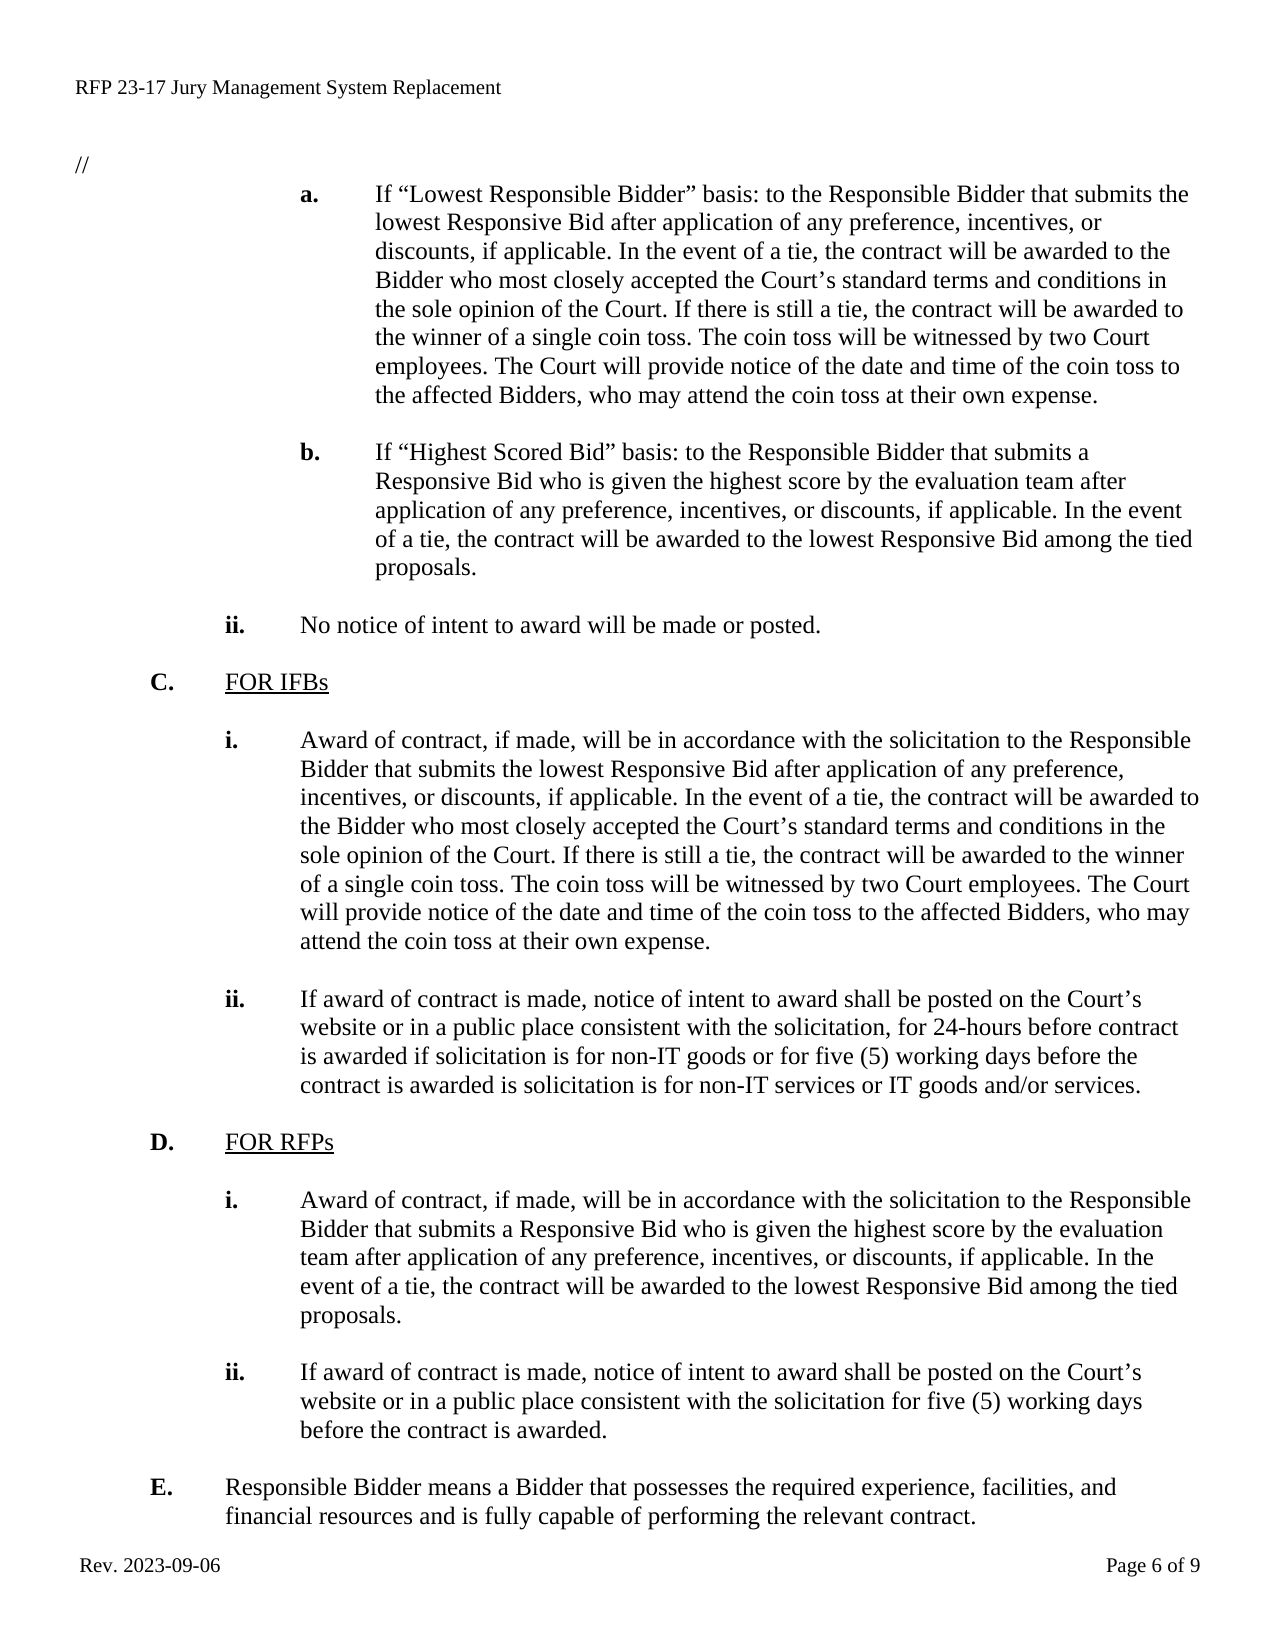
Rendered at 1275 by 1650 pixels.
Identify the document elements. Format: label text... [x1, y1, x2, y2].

list No notice of intent to award will be made or posted. [225, 610, 1200, 639]
list FOR RFPs [150, 1127, 1200, 1156]
list // [75, 150, 1200, 179]
list If “Lowest Responsible Bidder” basis: to the Responsible Bidder that submits the lowest Responsive Bid after application of any preference, incentives, or discounts, if applicable. In the event of a tie, the contract will be awarded to the Bidder who most closely accepted the Court’s standard terms and conditions in the sole opinion of the Court. If there is still a tie, the contract will be awarded to the winner of a single coin toss. The coin toss will be witnessed by two Court employees. The Court will provide notice of the date and time of the coin toss to the affected Bidders, who may attend the coin toss at their own expense. [300, 179, 1200, 409]
list If award of contract is made, notice of intent to award shall be posted on the Court’s website or in a public place consistent with the solicitation for five (5) working days before the contract is awarded. [225, 1357, 1200, 1444]
list Award of contract, if made, will be in accordance with the solicitation to the Responsible Bidder that submits a Responsive Bid who is given the highest score by the evaluation team after application of any preference, incentives, or discounts, if applicable. In the event of a tie, the contract will be awarded to the lowest Responsive Bid among the tied proposals. [225, 1185, 1200, 1329]
list If award of contract is made, notice of intent to award shall be posted on the Court’s website or in a public place consistent with the solicitation, for 24-hours before contract is awarded if solicitation is for non-IT goods or for five (5) working days before the contract is awarded is solicitation is for non-IT services or IT goods and/or services. [225, 984, 1200, 1099]
list Award of contract, if made, will be in accordance with the solicitation to the Responsible Bidder that submits the lowest Responsive Bid after application of any preference, incentives, or discounts, if applicable. In the event of a tie, the contract will be awarded to the Bidder who most closely accepted the Court’s standard terms and conditions in the sole opinion of the Court. If there is still a tie, the contract will be awarded to the winner of a single coin toss. The coin toss will be witnessed by two Court employees. The Court will provide notice of the date and time of the coin toss to the affected Bidders, who may attend the coin toss at their own expense. [225, 725, 1200, 955]
list FOR IFBs [150, 667, 1200, 696]
list Responsible Bidder means a Bidder that possesses the required experience, facilities, and financial resources and is fully capable of performing the relevant contract. [150, 1472, 1200, 1530]
list If “Highest Scored Bid” basis: to the Responsible Bidder that submits a Responsive Bid who is given the highest score by the evaluation team after application of any preference, incentives, or discounts, if applicable. In the event of a tie, the contract will be awarded to the lowest Responsive Bid among the tied proposals. [300, 437, 1200, 581]
